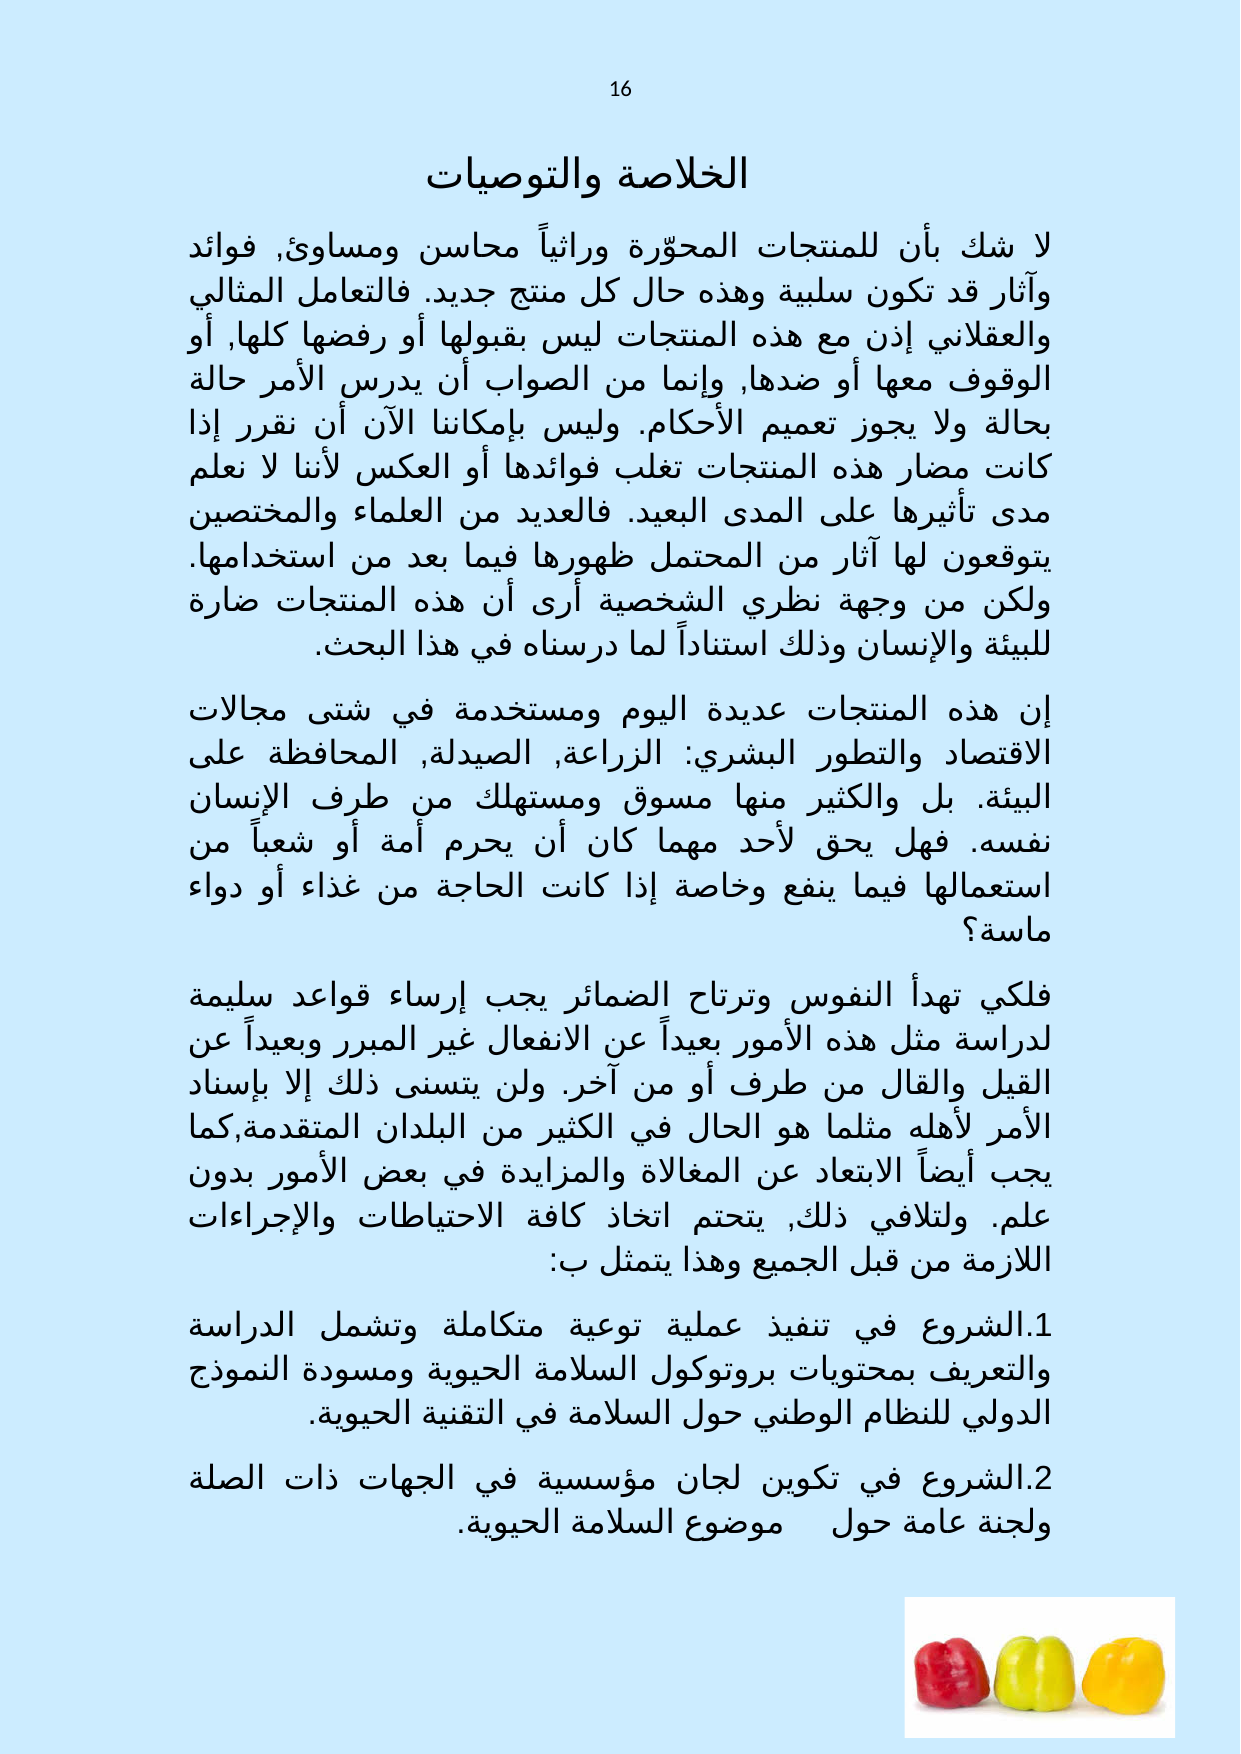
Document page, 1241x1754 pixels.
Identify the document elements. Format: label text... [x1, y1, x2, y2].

text 1.الشروع في تنفيذ عملية توعية متكاملة وتشمل الدراسة والتعريف بمحتويات بروتوكول السلامة الحيوية ومسودة النموذج الدولي للنظام الوطني حول السلامة في التقنية الحيوية. [187, 1305, 1053, 1432]
text الخلاصة والتوصيات [187, 150, 1053, 198]
text لا شك بأن للمنتجات المحوّرة وراثياً محاسن ومساوئ, فوائد وآثار قد تكون سلبية وهذه حال كل منتج جديد. فالتعامل المثالي والعقلاني إذن مع هذه المنتجات ليس بقبولها أو رفضها كلها, أو الوقوف معها أو ضدها, وإنما من الصواب أن يدرس الأمر حالة بحالة ولا يجوز تعميم الأحكام. وليس بإمكاننا الآن أن نقرر إذا كانت مضار هذه المنتجات تغلب فوائدها أو العكس لأننا لا نعلم مدى تأثيرها على المدى البعيد. فالعديد من العلماء والمختصين يتوقعون لها آثار من المحتمل ظهورها فيما بعد من استخدامها. ولكن من وجهة نظري الشخصية أرى أن هذه المنتجات ضارة للبيئة والإنسان وذلك استناداً لما درسناه في هذا البحث. [187, 227, 1053, 662]
text إن هذه المنتجات عديدة اليوم ومستخدمة في شتى مجالات الاقتصاد والتطور البشري: الزراعة, الصيدلة, المحافظة على البيئة. بل والكثير منها مسوق ومستهلك من طرف الإنسان نفسه. فهل يحق لأحد مهما كان أن يحرم أمة أو شعباً من استعمالها فيما ينفع وخاصة إذا كانت الحاجة من غذاء أو دواء ماسة؟ [187, 689, 1053, 948]
picture [904, 1597, 1176, 1738]
text 2.الشروع في تكوين لجان مؤسسية في الجهات ذات الصلة ولجنة عامة حول موضوع السلامة الحيوية. [187, 1458, 1053, 1541]
text فلكي تهدأ النفوس وترتاح الضمائر يجب إرساء قواعد سليمة لدراسة مثل هذه الأمور بعيداً عن الانفعال غير المبرر وبعيداً عن القيل والقال من طرف أو من آخر. ولن يتسنى ذلك إلا بإسناد الأمر لأهله مثلما هو الحال في الكثير من البلدان المتقدمة,كما يجب أيضاً الابتعاد عن المغالاة والمزايدة في بعض الأمور بدون علم. ولتلافي ذلك, يتحتم اتخاذ كافة الاحتياطات والإجراءات اللازمة من قبل الجميع وهذا يتمثل ب: [187, 975, 1053, 1278]
